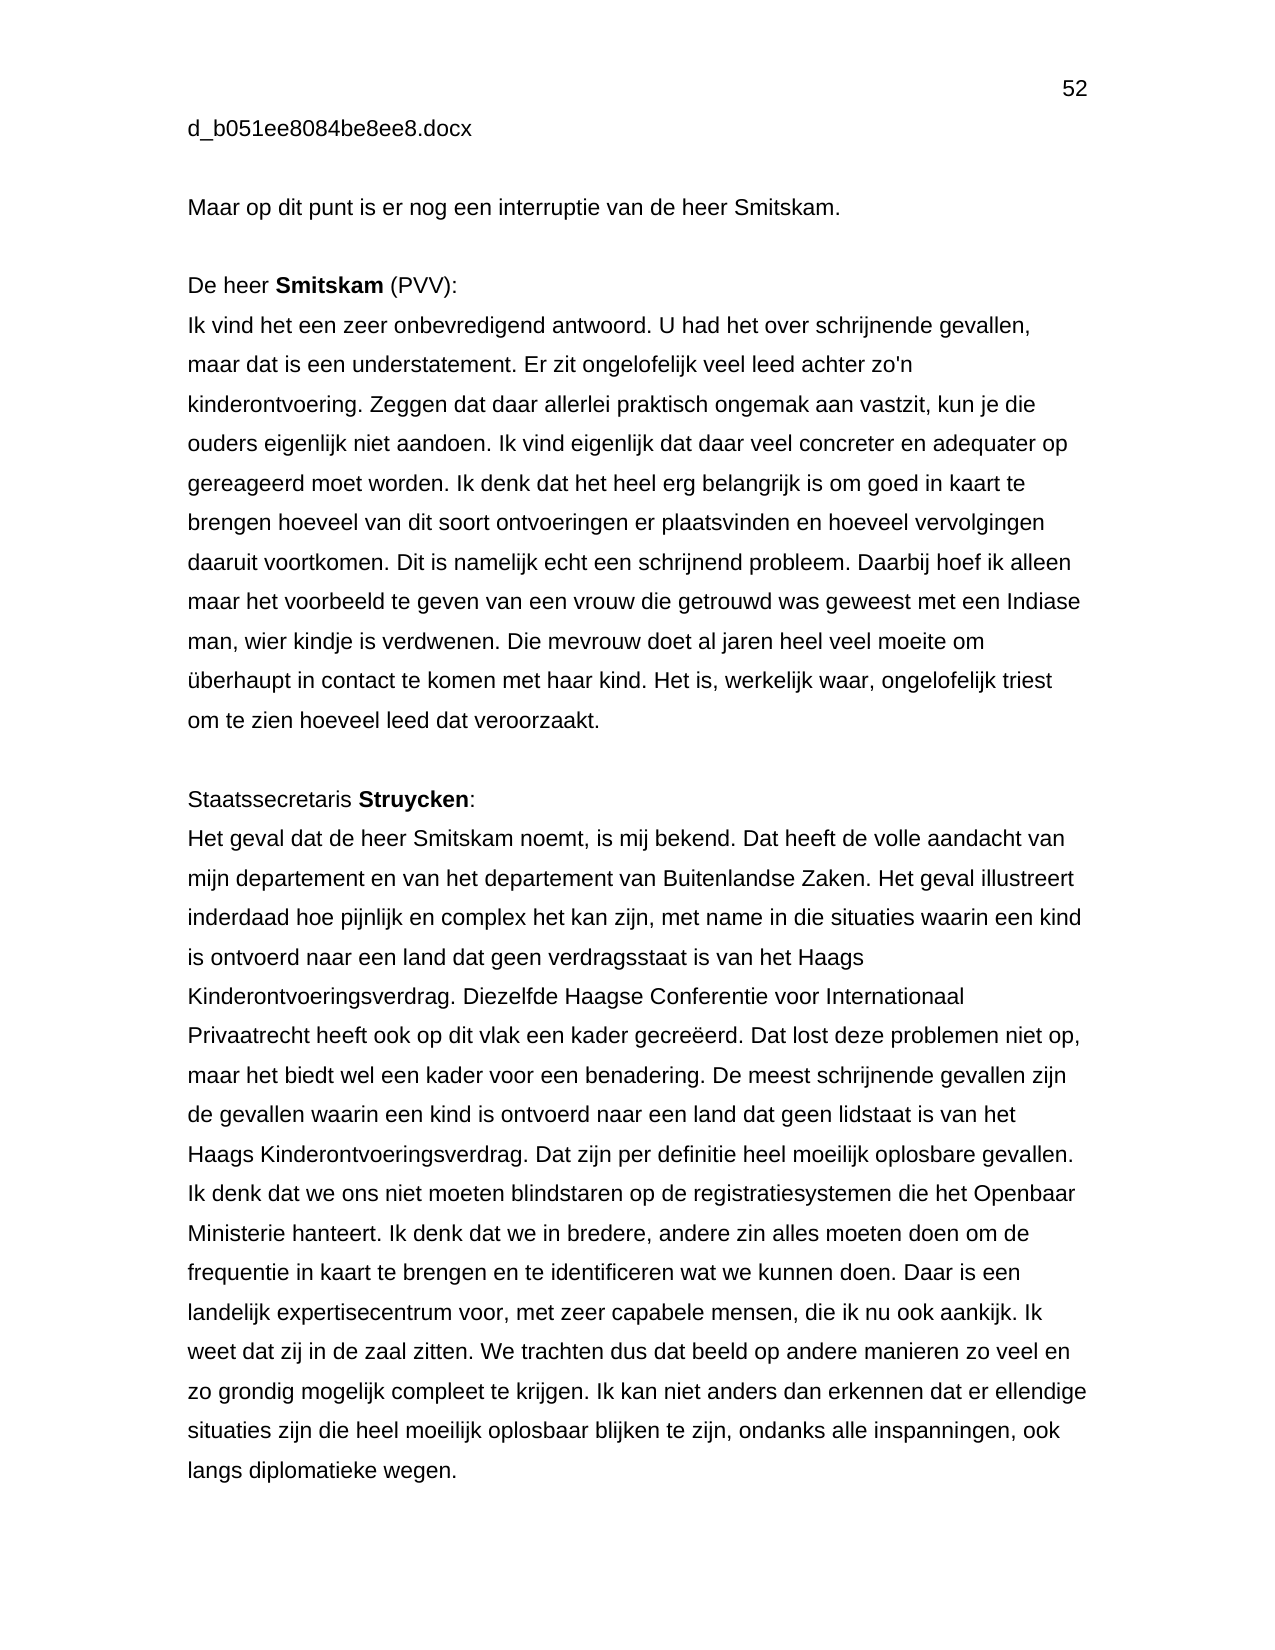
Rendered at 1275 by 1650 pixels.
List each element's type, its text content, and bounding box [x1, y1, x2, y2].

text De heer Smitskam (PVV): [187, 272, 1087, 299]
text Maar op dit punt is er nog een interruptie van de heer Smitskam. [187, 193, 1087, 220]
text Staatssecretaris Struycken: [187, 786, 1087, 812]
text Het geval dat de heer Smitskam noemt, is mij bekend. Dat heeft de volle aandacht van mijn departement en van het departement van Buitenlandse Zaken. Het geval illustreert inderdaad hoe pijnlijk en complex het kan zijn, met name in die situaties waarin een kind is ontvoerd naar een land dat geen verdragsstaat is van het Haags Kinderontvoeringsverdrag. Diezelfde Haagse Conferentie voor Internationaal Privaatrecht heeft ook op dit vlak een kader gecreëerd. Dat lost deze problemen niet op, maar het biedt wel een kader voor een benadering. De meest schrijnende gevallen zijn de gevallen waarin een kind is ontvoerd naar een land dat geen lidstaat is van het Haags Kinderontvoeringsverdrag. Dat zijn per definitie heel moeilijk oplosbare gevallen. Ik denk dat we ons niet moeten blindstaren op de registratiesystemen die het Openbaar Ministerie hanteert. Ik denk dat we in bredere, andere zin alles moeten doen om de frequentie in kaart te brengen en te identificeren wat we kunnen doen. Daar is een landelijk expertisecentrum voor, met zeer capabele mensen, die ik nu ook aankijk. Ik weet dat zij in de zaal zitten. We trachten dus dat beeld op andere manieren zo veel en zo grondig mogelijk compleet te krijgen. Ik kan niet anders dan erkennen dat er ellendige situaties zijn die heel moeilijk oplosbaar blijken te zijn, ondanks alle inspanningen, ook langs diplomatieke wegen. [187, 825, 1087, 1483]
text Ik vind het een zeer onbevredigend antwoord. U had het over schrijnende gevallen, maar dat is een understatement. Er zit ongelofelijk veel leed achter zo'n kinderontvoering. Zeggen dat daar allerlei praktisch ongemak aan vastzit, kun je die ouders eigenlijk niet aandoen. Ik vind eigenlijk dat daar veel concreter en adequater op gereageerd moet worden. Ik denk dat het heel erg belangrijk is om goed in kaart te brengen hoeveel van dit soort ontvoeringen er plaatsvinden en hoeveel vervolgingen daaruit voortkomen. Dit is namelijk echt een schrijnend probleem. Daarbij hoef ik alleen maar het voorbeeld te geven van een vrouw die getrouwd was geweest met een Indiase man, wier kindje is verdwenen. Die mevrouw doet al jaren heel veel moeite om überhaupt in contact te komen met haar kind. Het is, werkelijk waar, ongelofelijk triest om te zien hoeveel leed dat veroorzaakt. [187, 312, 1087, 733]
